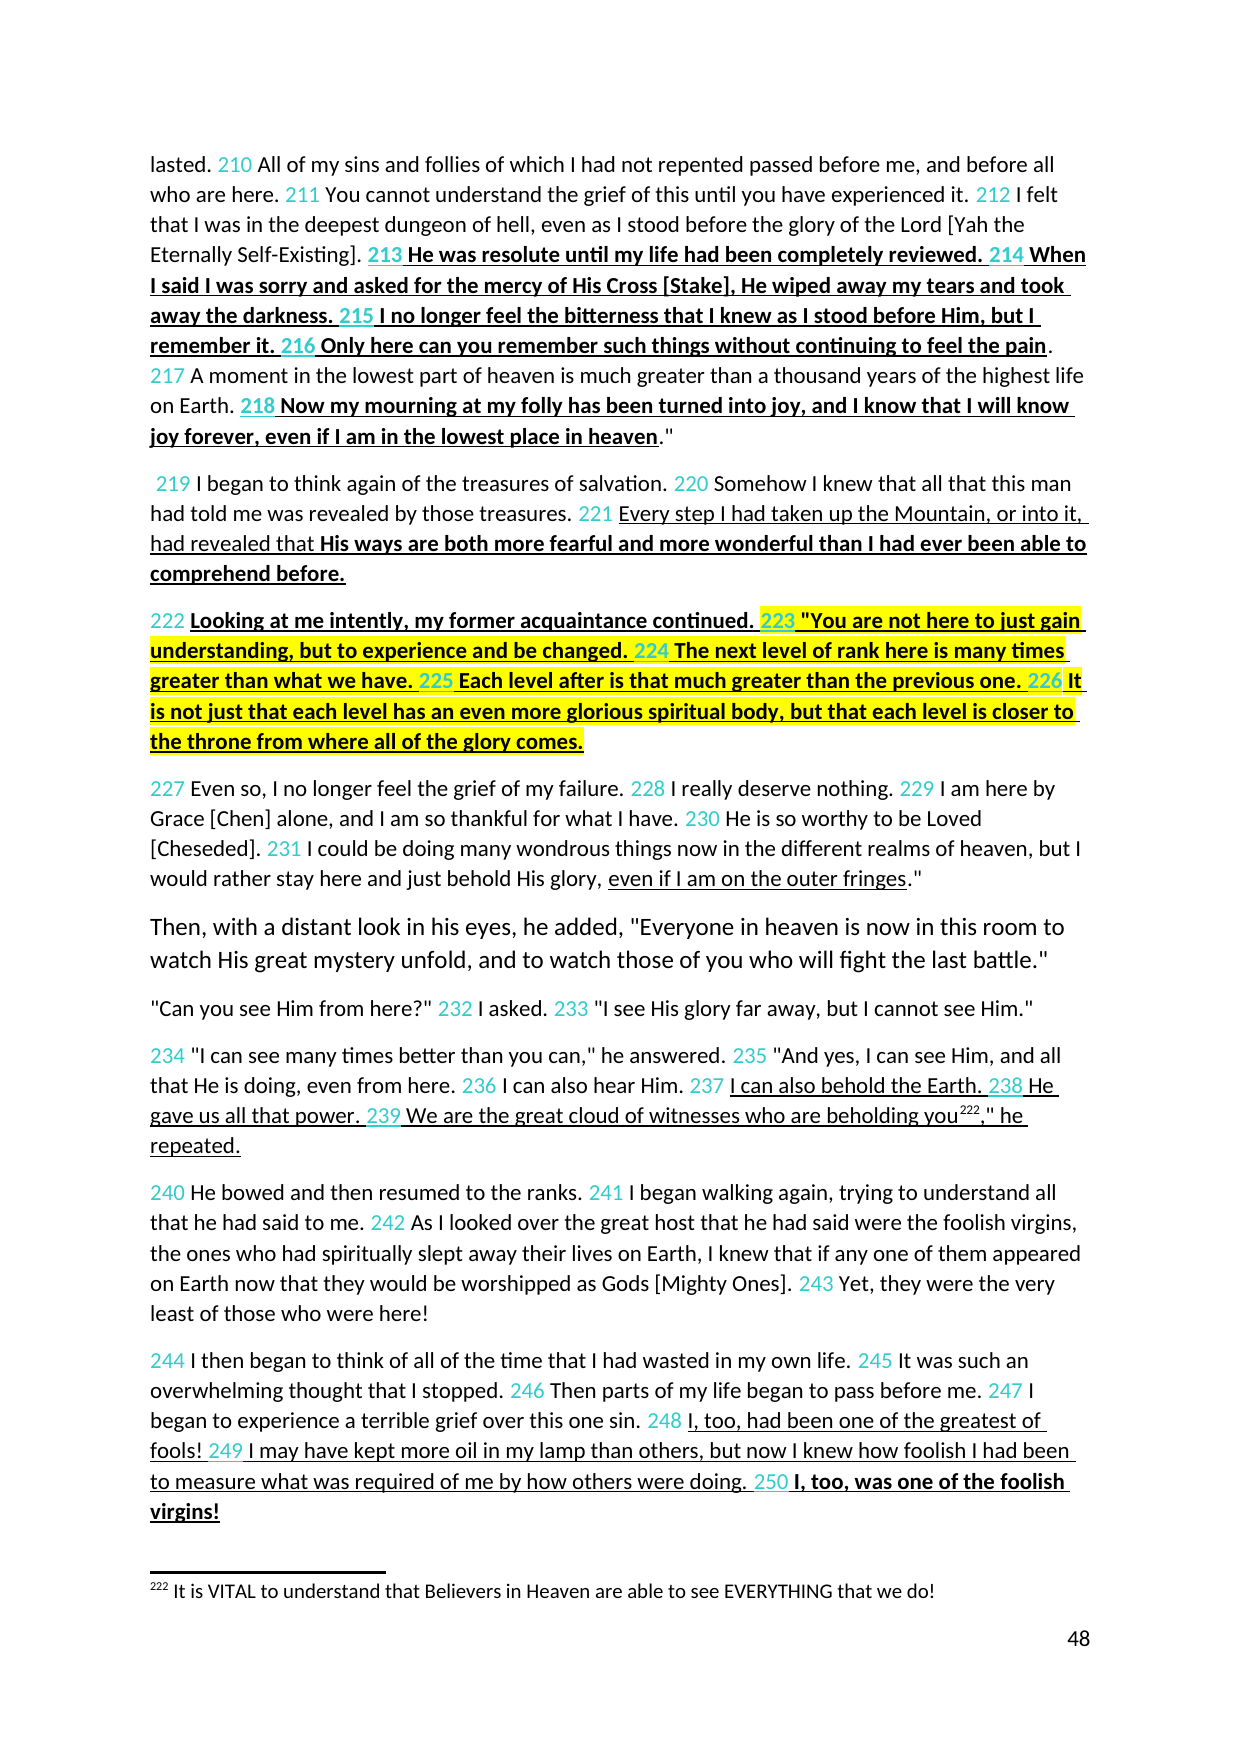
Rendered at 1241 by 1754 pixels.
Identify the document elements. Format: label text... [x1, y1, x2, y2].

text 219 I began to think again of the treasures of salvation. 220 Somehow I knew that all that this man had told me was revealed by those treasures. 221 Every step I had taken up the Mountain, or into it, had revealed that His ways are both more fearful and more wonderful than I had ever been able to comprehend before. [150, 469, 1090, 587]
text 244 I then began to think of all of the time that I had wasted in my own life. 245 It was such an overwhelming thought that I stopped. 246 Then parts of my life began to pass before me. 247 I began to experience a terrible grief over this one sin. 248 I, too, had been one of the greatest of fools! 249 I may have kept more oil in my lamp than others, but now I knew how foolish I had been to measure what was required of me by how others were doing. 250 I, too, was one of the foolish virgins! [150, 1346, 1090, 1525]
text "Can you see Him from here?" 232 I asked. 233 "I see His glory far away, but I cannot see Him." [150, 994, 1090, 1022]
text Then, with a distant look in his eyes, he added, "Everyone in heaven is now in this room to watch His great mystery unfold, and to watch those of you who will fight the last battle." [150, 911, 1090, 975]
text 222 Looking at me intently, my former acquaintance continued. 223 "You are not here to just gain understanding, but to experience and be changed. 224 The next level of rank here is many times greater than what we have. 225 Each level after is that much greater than the previous one. 226 It is not just that each level has an even more glorious spiritual body, but that each level is closer to the throne from where all of the glory comes. [150, 606, 1090, 755]
text 234 "I can see many times better than you can," he answered. 235 "And yes, I can see Him, and all that He is doing, even from here. 236 I can also hear Him. 237 I can also behold the Earth. 238 He gave us all that power. 239 We are the great cloud of witnesses who are beholding you," he repeated. [150, 1041, 1090, 1159]
text 240 He bowed and then resumed to the ranks. 241 I began walking again, trying to understand all that he had said to me. 242 As I looked over the great host that he had said were the foolish virgins, the ones who had spiritually slept away their lives on Earth, I knew that if any one of them appeared on Earth now that they would be worshipped as Gods [Mighty Ones]. 243 Yet, they were the very least of those who were here! [150, 1178, 1090, 1327]
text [150, 150, 1090, 450]
text 227 Even so, I no longer feel the grief of my failure. 228 I really deserve nothing. 229 I am here by Grace [Chen] alone, and I am so thankful for what I have. 230 He is so worthy to be Loved [Cheseded]. 231 I could be doing many wondrous things now in the different realms of heaven, but I would rather stay here and just behold His glory, even if I am on the outer fringes." [150, 774, 1090, 893]
